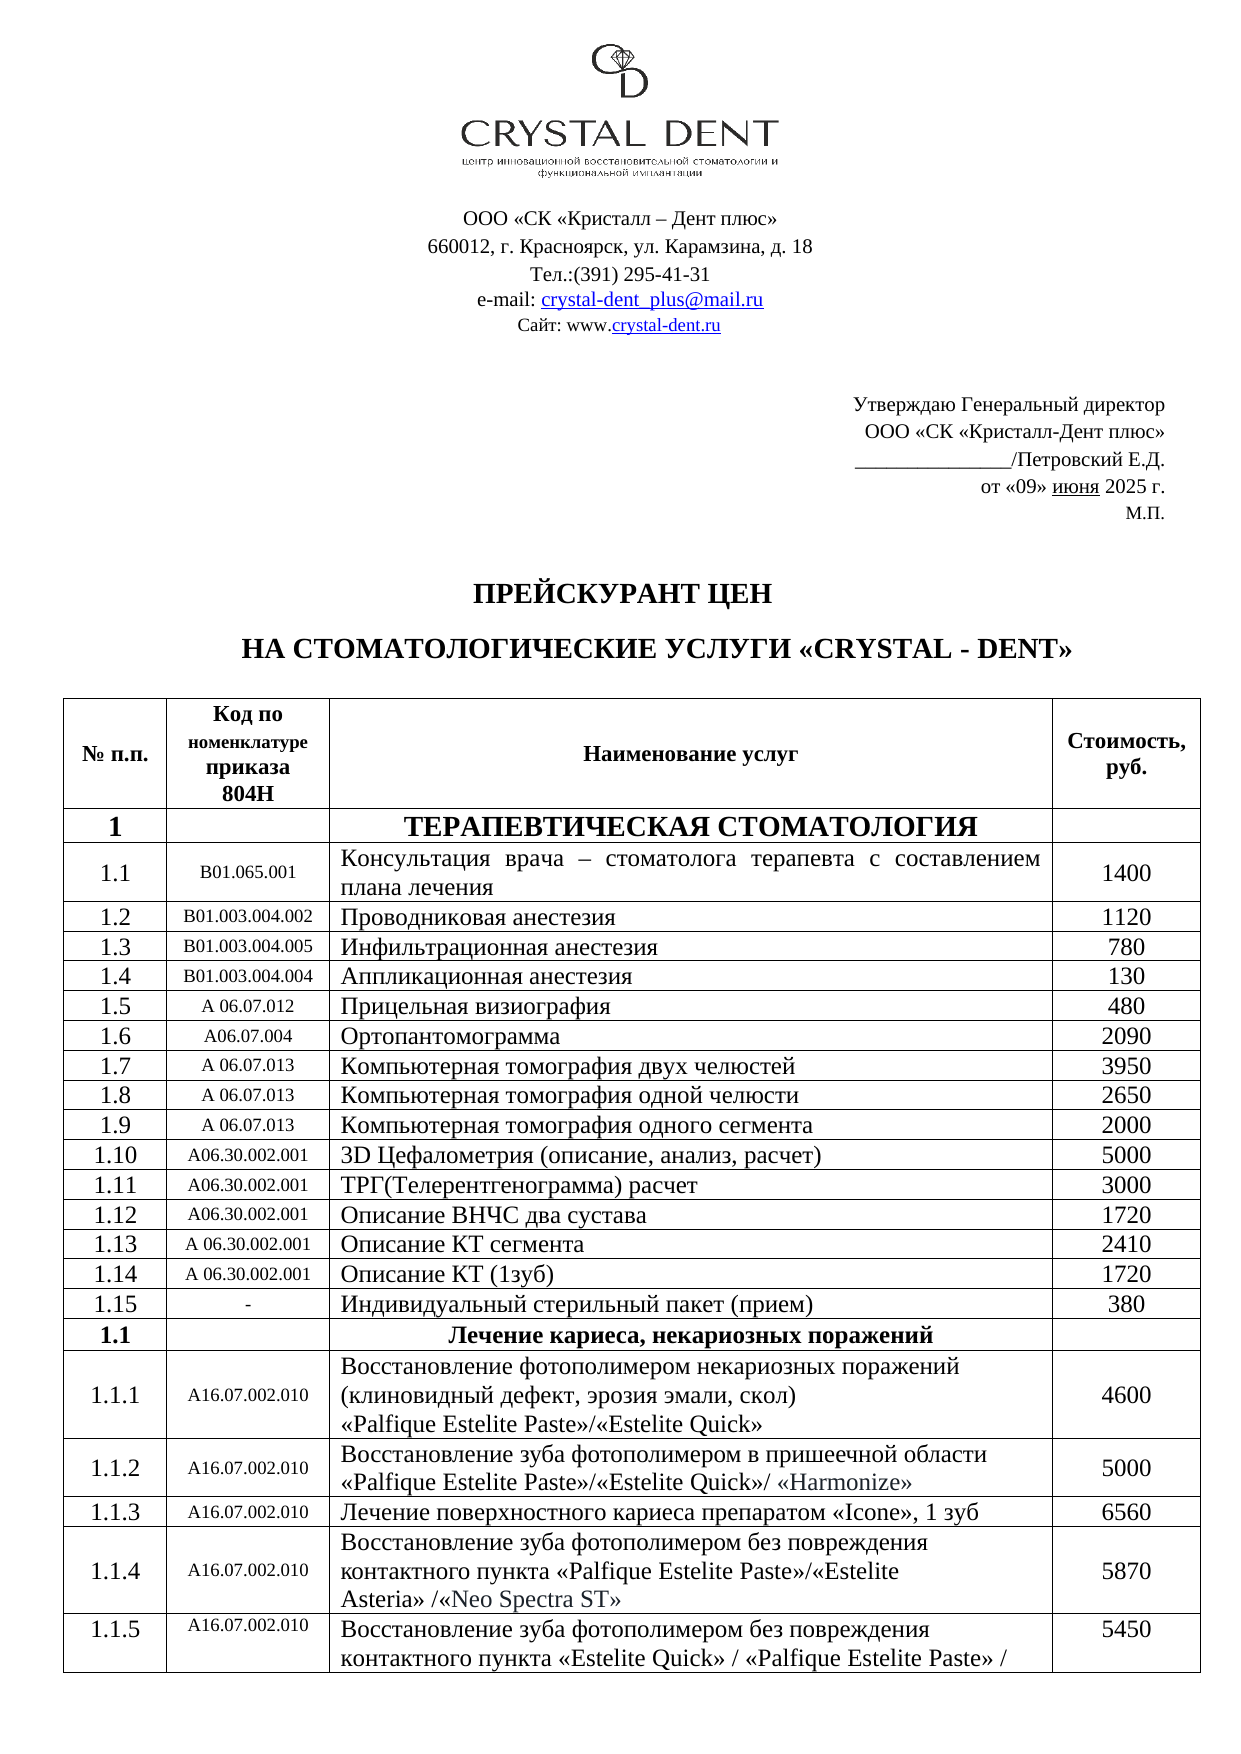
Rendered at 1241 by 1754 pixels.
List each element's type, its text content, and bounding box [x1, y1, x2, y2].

table_cell 1120 [1053, 902, 1200, 931]
table_cell А 06.07.012 [167, 991, 329, 1020]
table_cell 1.1.5 [64, 1614, 166, 1672]
table_cell 2000 [1053, 1110, 1200, 1139]
text ПРЕЙСКУРАНТ ЦЕН [370, 576, 1165, 610]
text НА СТОМАТОЛОГИЧЕСКИЕ УСЛУГИ «CRYSTAL - DENT» [75, 631, 1165, 664]
table_cell 380 [1053, 1289, 1200, 1318]
table_cell 1.5 [64, 991, 166, 1020]
table_cell 2410 [1053, 1230, 1200, 1258]
table_cell A16.07.002.010 [167, 1614, 329, 1672]
table_cell Консультация врача – стоматолога терапевта с составлением плана лечения [330, 843, 1052, 901]
table_cell Индивидуальный стерильный пакет (прием) [330, 1289, 1052, 1318]
table_cell 1.2 [64, 902, 166, 931]
table_cell Компьютерная томография одного сегмента [330, 1110, 1052, 1139]
table_cell А 06.07.013 [167, 1051, 329, 1079]
table_cell [167, 809, 329, 842]
table_cell Описание КТ (1зуб) [330, 1259, 1052, 1288]
table_cell 1 [64, 809, 166, 842]
text e-mail: crystal-dent_plus@mail.ru [75, 286, 1165, 311]
table_cell А06.30.002.001 [167, 1140, 329, 1169]
table_cell [1053, 809, 1200, 842]
text _______________/Петровский Е.Д. [370, 447, 1165, 471]
table_cell 1720 [1053, 1200, 1200, 1228]
table_cell 1.9 [64, 1110, 166, 1139]
table_cell B01.003.004.002 [167, 902, 329, 931]
table_cell B01.003.004.005 [167, 932, 329, 960]
table_cell B01.003.004.004 [167, 961, 329, 990]
table_cell 1.7 [64, 1051, 166, 1079]
text Сайт: www.crystal-dent.ru [444, 311, 1165, 336]
table_cell 1.12 [64, 1200, 166, 1228]
table_cell [1053, 1319, 1200, 1350]
table_header Код по номенклатуре приказа 804Н [167, 699, 329, 808]
table_cell 1.3 [64, 932, 166, 960]
text ООО «СК «Кристалл-Дент плюс» [75, 419, 1165, 443]
table_cell А06.30.002.001 [167, 1200, 329, 1228]
table_cell 1.13 [64, 1230, 166, 1258]
table_cell А 06.07.013 [167, 1081, 329, 1109]
table_cell 1.1.4 [64, 1527, 166, 1613]
table_cell 5000 [1053, 1439, 1200, 1496]
table_cell Компьютерная томография одной челюсти [330, 1081, 1052, 1109]
table_cell 1.6 [64, 1021, 166, 1050]
table_cell 6560 [1053, 1497, 1200, 1526]
table_cell 1.8 [64, 1081, 166, 1109]
table_cell 1.1.3 [64, 1497, 166, 1526]
table_cell Восстановление зуба фотополимером без повреждения контактного пункта «Palfique Estelite Paste»/«Estelite Asteria» /«Neo Spectra ST» [330, 1527, 1052, 1613]
table_cell Компьютерная томография двух челюстей [330, 1051, 1052, 1079]
table_cell 1400 [1053, 843, 1200, 901]
table_cell Инфильтрационная анестезия [330, 932, 1052, 960]
table_cell Описание ВНЧС два сустава [330, 1200, 1052, 1228]
text 660012, г. Красноярск, ул. Карамзина, д. 18 [75, 234, 1165, 258]
table_cell Лечение кариеса, некариозных поражений [330, 1319, 1052, 1350]
text Тел.:(391) 295-41-31 [75, 261, 1165, 286]
text ООО «СК «Кристалл – Дент плюс» [75, 206, 1165, 230]
table_cell A16.07.002.010 [167, 1351, 329, 1438]
table_cell 1.1 [64, 1319, 166, 1350]
table_cell Восстановление фотополимером некариозных поражений (клиновидный дефект, эрозия эмали, скол) «Palfique Estelite Paste»/«Estelite Quick» [330, 1351, 1052, 1438]
table_header Наименование услуг [330, 699, 1052, 808]
table_cell 2090 [1053, 1021, 1200, 1050]
table_cell Проводниковая анестезия [330, 902, 1052, 931]
table_cell А 06.30.002.001 [167, 1259, 329, 1288]
table_cell B01.065.001 [167, 843, 329, 901]
table_cell 1.1.2 [64, 1439, 166, 1496]
table_cell 3000 [1053, 1170, 1200, 1199]
table_cell Описание КТ сегмента [330, 1230, 1052, 1258]
table_cell 1.11 [64, 1170, 166, 1199]
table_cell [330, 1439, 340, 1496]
table_cell 3D Цефалометрия (описание, анализ, расчет) [330, 1140, 1052, 1169]
table_cell 1.14 [64, 1259, 166, 1288]
table_cell A06.07.004 [167, 1021, 329, 1050]
table_cell 130 [1053, 961, 1200, 990]
table_cell А 06.07.013 [167, 1110, 329, 1139]
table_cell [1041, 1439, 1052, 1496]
table_cell 3950 [1053, 1051, 1200, 1079]
table_cell 1.10 [64, 1140, 166, 1169]
table_cell 1.15 [64, 1289, 166, 1318]
table_cell 5000 [1053, 1140, 1200, 1169]
table_header Стоимость, руб. [1053, 699, 1200, 808]
table_cell ТЕРАПЕВТИЧЕСКАЯ СТОМАТОЛОГИЯ [330, 809, 1052, 842]
table_cell 480 [1053, 991, 1200, 1020]
table_cell 1.1 [64, 843, 166, 901]
text М.П. [75, 502, 1165, 523]
table_cell A16.07.002.010 [167, 1497, 329, 1526]
table_cell 1.4 [64, 961, 166, 990]
table_cell 4600 [1053, 1351, 1200, 1438]
table_header № п.п. [64, 699, 166, 808]
table_cell A16.07.002.010 [167, 1527, 329, 1613]
table_cell Прицельная визиография [330, 991, 1052, 1020]
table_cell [330, 1614, 1052, 1672]
table_cell Лечение поверхностного кариеса препаратом «Icone», 1 зуб [330, 1497, 1052, 1526]
table_cell 5450 [1053, 1614, 1200, 1672]
table_cell 5870 [1053, 1527, 1200, 1613]
table_cell - [167, 1289, 329, 1318]
table_cell 1720 [1053, 1259, 1200, 1288]
picture [461, 44, 779, 178]
table_cell A16.07.002.010 [167, 1439, 329, 1496]
table_cell 1.1.1 [64, 1351, 166, 1438]
table_cell А06.30.002.001 [167, 1170, 329, 1199]
table_cell Ортопантомограмма [330, 1021, 1052, 1050]
table_cell [167, 1319, 329, 1350]
table_cell Аппликационная анестезия [330, 961, 1052, 990]
table_cell А 06.30.002.001 [167, 1230, 329, 1258]
text Утверждаю Генеральный директор [75, 392, 1165, 416]
table_cell 2650 [1053, 1081, 1200, 1109]
table_cell 780 [1053, 932, 1200, 960]
table_cell ТРГ(Телерентгенограмма) расчет [330, 1170, 1052, 1199]
text от «09» июня 2025 г. [370, 474, 1165, 498]
